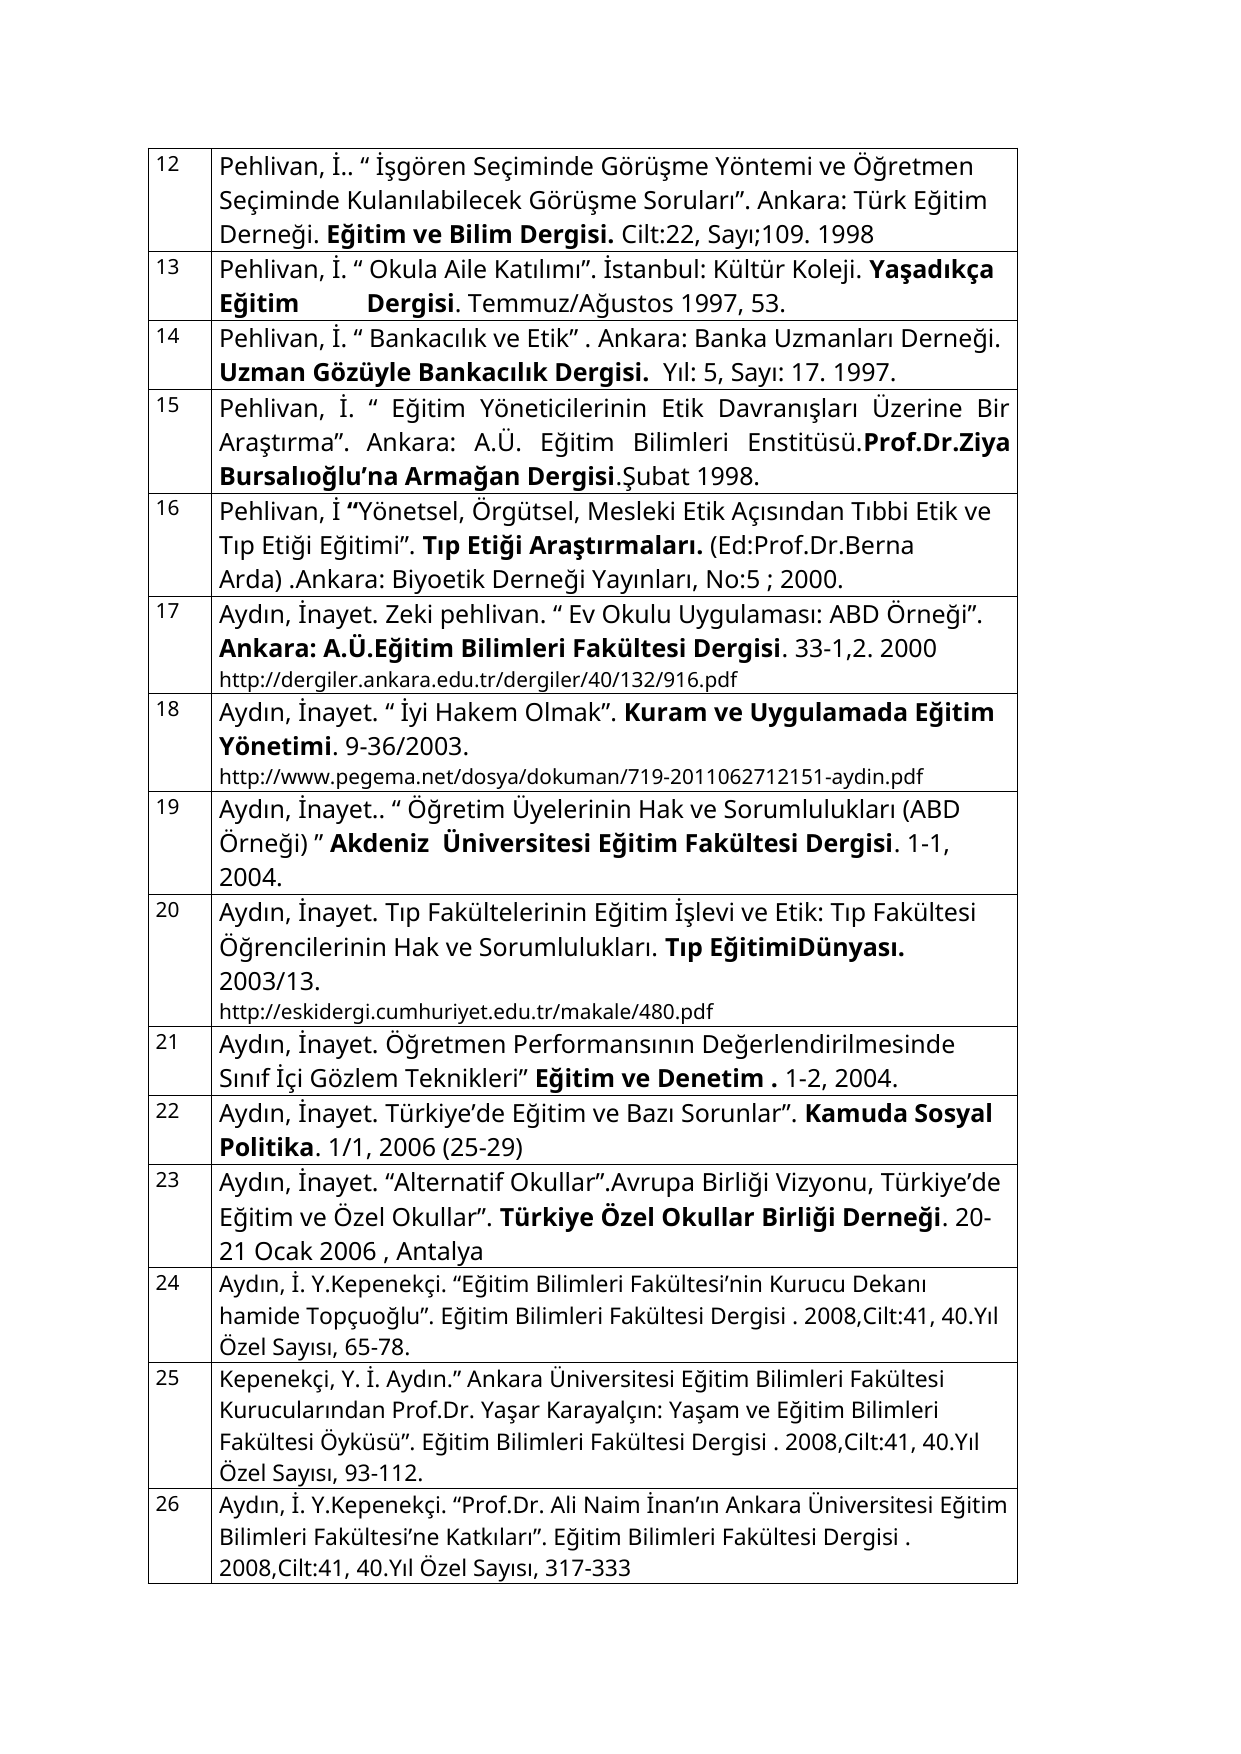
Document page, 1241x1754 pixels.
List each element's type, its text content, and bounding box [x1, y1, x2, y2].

table_cell 15 [149, 390, 211, 492]
table_cell Pehlivan, İ. “ Bankacılık ve Etik” . Ankara: Banka Uzmanları Derneği. Uzman Gözüyle Bankacılık Dergisi. Yıl: 5, Sayı: 17. 1997. [212, 321, 1017, 389]
table_cell 22 [149, 1096, 211, 1164]
table_cell Pehlivan, İ “Yönetsel, Örgütsel, Mesleki Etik Açısından Tıbbi Etik ve Tıp Etiği Eğitimi”. Tıp Etiği Araştırmaları. (Ed:Prof.Dr.Berna Arda) .Ankara: Biyoetik Derneği Yayınları, No:5 ; 2000. [212, 494, 1017, 596]
table_cell Aydın, İnayet. Türkiye’de Eğitim ve Bazı Sorunlar”. Kamuda Sosyal Politika. 1/1, 2006 (25-29) [212, 1096, 1017, 1164]
table_cell Aydın, İ. Y.Kepenekçi. “Eğitim Bilimleri Fakültesi’nin Kurucu Dekanı hamide Topçuoğlu”. Eğitim Bilimleri Fakültesi Dergisi . 2008,Cilt:41, 40.Yıl Özel Sayısı, 65-78. [212, 1268, 1017, 1362]
table_cell 19 [149, 792, 211, 894]
table_cell 25 [149, 1363, 211, 1488]
table_cell Aydın, İnayet. Öğretmen Performansının Değerlendirilmesinde Sınıf İçi Gözlem Teknikleri” Eğitim ve Denetim . 1-2, 2004. [212, 1027, 1017, 1095]
table_cell 14 [149, 321, 211, 389]
table_cell 21 [149, 1027, 211, 1095]
table_cell 18 [149, 694, 211, 791]
table_cell 23 [149, 1165, 211, 1267]
table_cell Pehlivan, İ. “ Eğitim Yöneticilerinin Etik Davranışları Üzerine Bir Araştırma”. Ankara: A.Ü. Eğitim Bilimleri Enstitüsü.Prof.Dr.Ziya Bursalıoğlu’na Armağan Dergisi.Şubat 1998. [212, 390, 1017, 492]
table_cell Aydın, İnayet.. “ Öğretim Üyelerinin Hak ve Sorumlulukları (ABD Örneği) ” Akdeniz Üniversitesi Eğitim Fakültesi Dergisi. 1-1, 2004. [212, 792, 1017, 894]
table_cell 13 [149, 252, 211, 320]
table_cell 12 [149, 149, 211, 251]
table_cell Aydın, İnayet. “ İyi Hakem Olmak”. Kuram ve Uygulamada Eğitim Yönetimi. 9-36/2003. http://www.pegema.net/dosya/dokuman/719-2011062712151-aydin.pdf [212, 694, 1017, 791]
table_cell 17 [149, 597, 211, 693]
table_cell Pehlivan, İ.. “ İşgören Seçiminde Görüşme Yöntemi ve Öğretmen Seçiminde Kulanılabilecek Görüşme Soruları”. Ankara: Türk Eğitim Derneği. Eğitim ve Bilim Dergisi. Cilt:22, Sayı;109. 1998 [212, 149, 1017, 251]
table_cell Aydın, İ. Y.Kepenekçi. “Prof.Dr. Ali Naim İnan’ın Ankara Üniversitesi Eğitim Bilimleri Fakültesi’ne Katkıları”. Eğitim Bilimleri Fakültesi Dergisi . 2008,Cilt:41, 40.Yıl Özel Sayısı, 317-333 [212, 1489, 1017, 1583]
table_cell Aydın, İnayet. Zeki pehlivan. “ Ev Okulu Uygulaması: ABD Örneği”. Ankara: A.Ü.Eğitim Bilimleri Fakültesi Dergisi. 33-1,2. 2000 http://dergiler.ankara.edu.tr/dergiler/40/132/916.pdf [212, 597, 1017, 693]
table_cell Kepenekçi, Y. İ. Aydın.” Ankara Üniversitesi Eğitim Bilimleri Fakültesi Kurucularından Prof.Dr. Yaşar Karayalçın: Yaşam ve Eğitim Bilimleri Fakültesi Öyküsü”. Eğitim Bilimleri Fakültesi Dergisi . 2008,Cilt:41, 40.Yıl Özel Sayısı, 93-112. [212, 1363, 1017, 1488]
table_cell 24 [149, 1268, 211, 1362]
table_cell 26 [149, 1489, 211, 1583]
table_cell 16 [149, 494, 211, 596]
table_cell Aydın, İnayet. Tıp Fakültelerinin Eğitim İşlevi ve Etik: Tıp Fakültesi Öğrencilerinin Hak ve Sorumlulukları. Tıp EğitimiDünyası. 2003/13. http://eskidergi.cumhuriyet.edu.tr/makale/480.pdf [212, 895, 1017, 1026]
table_cell 20 [149, 895, 211, 1026]
table_cell Pehlivan, İ. “ Okula Aile Katılımı”. İstanbul: Kültür Koleji. Yaşadıkça Eğitim Dergisi. Temmuz/Ağustos 1997, 53. [212, 252, 1017, 320]
table_cell Aydın, İnayet. “Alternatif Okullar”.Avrupa Birliği Vizyonu, Türkiye’de Eğitim ve Özel Okullar”. Türkiye Özel Okullar Birliği Derneği. 20-21 Ocak 2006 , Antalya [212, 1165, 1017, 1267]
